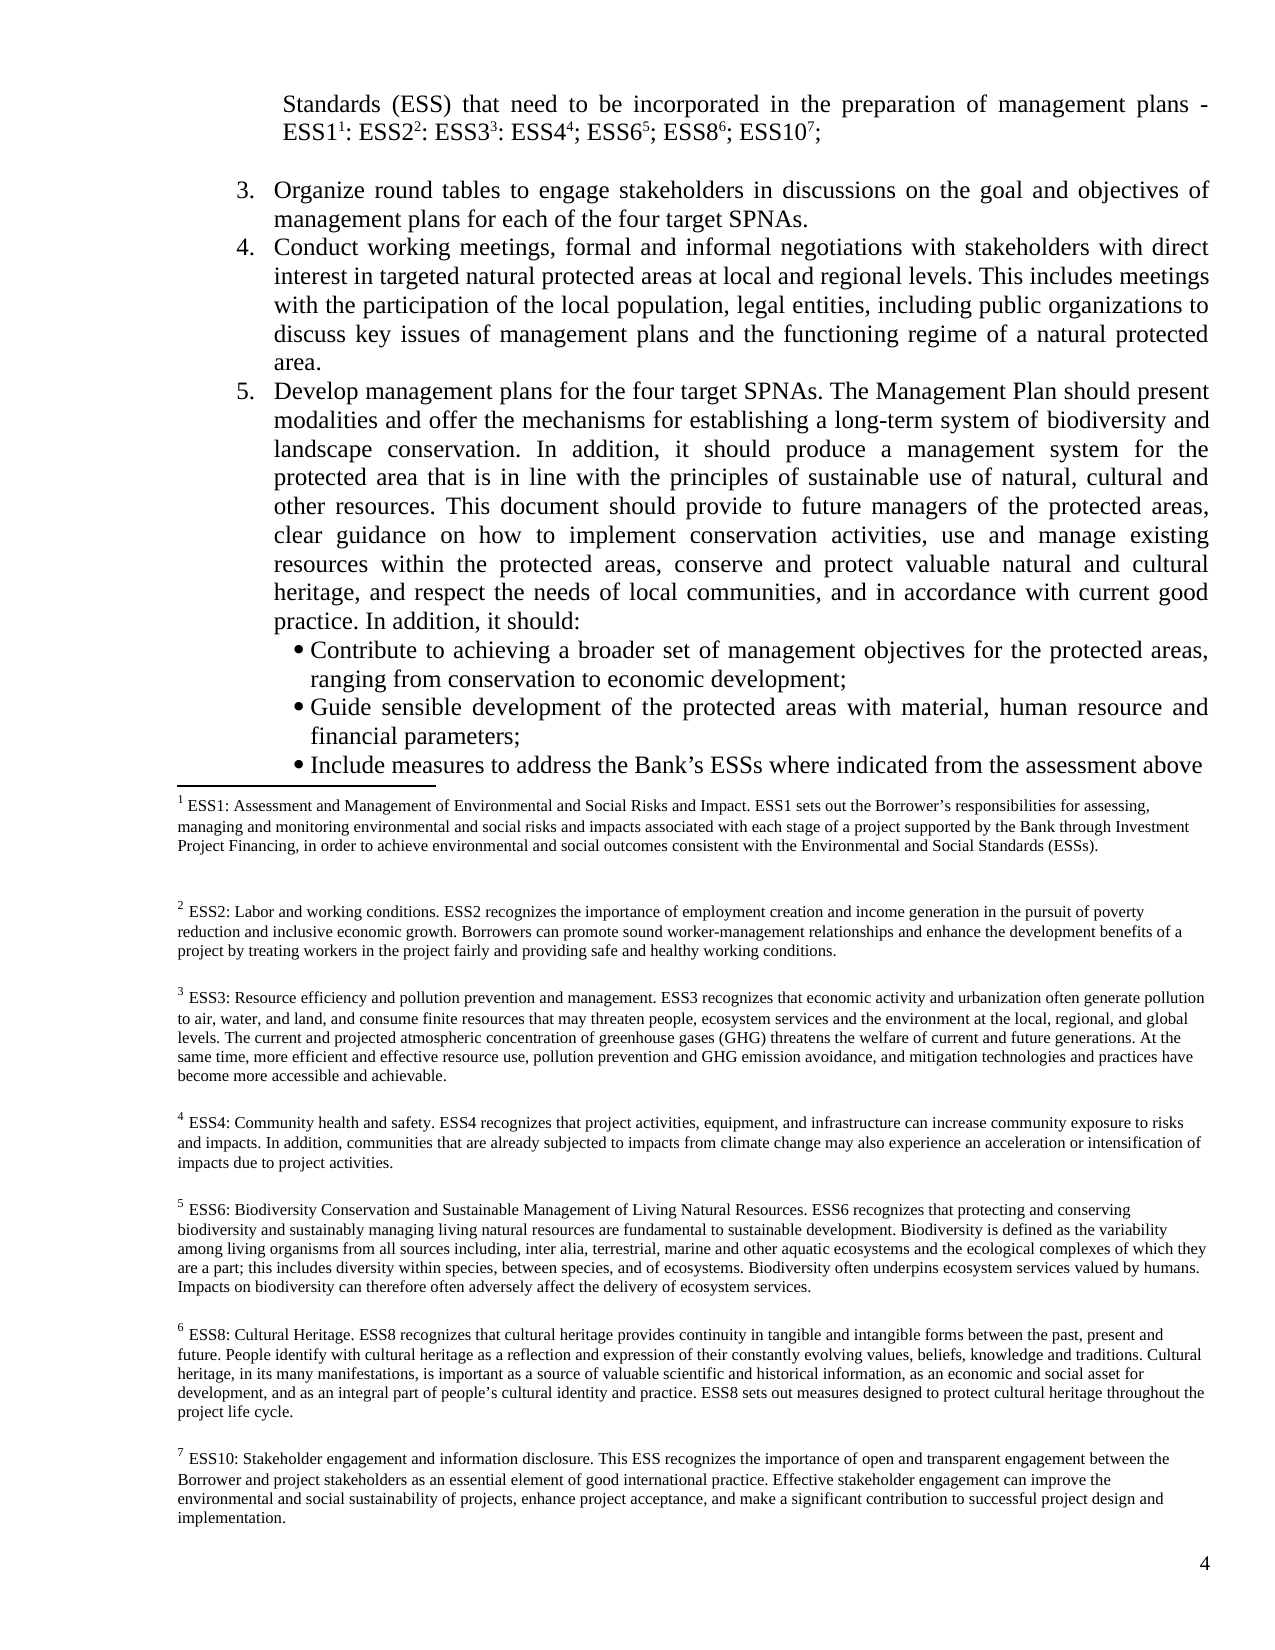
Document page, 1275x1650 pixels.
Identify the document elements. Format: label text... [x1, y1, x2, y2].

list Contribute to achieving a broader set of management objectives for the protected areas, ranging from conservation to economic development; [294, 635, 1210, 692]
list Develop management plans for the four target SPNAs. The Management Plan should present modalities and offer the mechanisms for establishing a long-term system of biodiversity and landscape conservation. In addition, it should produce a management system for the protected area that is in line with the principles of sustainable use of natural, cultural and other resources. This document should provide to future managers of the protected areas, clear guidance on how to implement conservation activities, use and manage existing resources within the protected areas, conserve and protect valuable natural and cultural heritage, and respect the needs of local communities, and in accordance with current good practice. In addition, it should: [236, 376, 1210, 635]
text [282, 89, 1210, 146]
list Guide sensible development of the protected areas with material, human resource and financial parameters; [294, 692, 1210, 750]
list Conduct working meetings, formal and informal negotiations with stakeholders with direct interest in targeted natural protected areas at local and regional levels. This includes meetings with the participation of the local population, legal entities, including public organizations to discuss key issues of management plans and the functioning regime of a natural protected area. [236, 232, 1210, 376]
list Organize round tables to engage stakeholders in discussions on the goal and objectives of management plans for each of the four target SPNAs. [236, 175, 1210, 232]
list Include measures to address the Bank’s ESSs where indicated from the assessment above [294, 750, 1210, 779]
